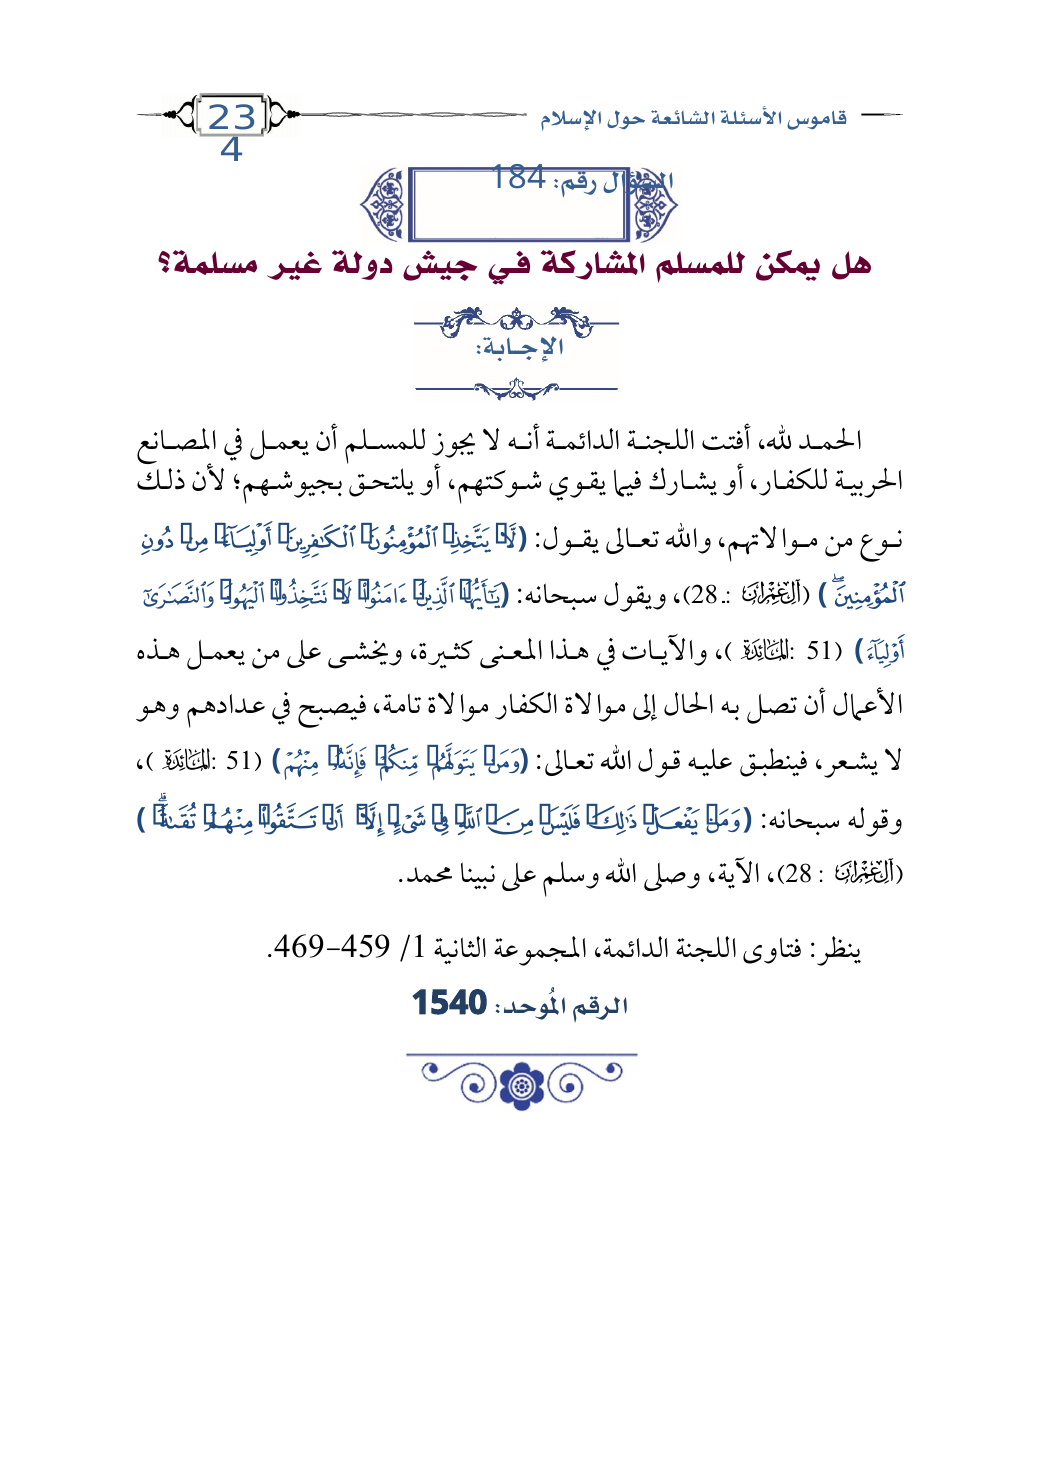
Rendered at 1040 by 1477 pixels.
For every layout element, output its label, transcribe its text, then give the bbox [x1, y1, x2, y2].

picture [412, 373, 620, 402]
picture [161, 93, 302, 137]
title هل يمكن للمسلم المشاركة فـي جيش دولة غير مسلمة؟ [136, 239, 903, 288]
text السؤال رقم: 184 [136, 156, 903, 207]
text الإجــابة: [136, 322, 903, 373]
picture [412, 300, 620, 322]
subtitle الرقم المُوحد: 1540 [136, 981, 903, 1032]
text الحمد لله، أفتت اللجنة الدائمة أنه لا يجوز للمسلم أن يعمل في المصانع الحربية للكفار، أو يشارك فيما يقوي شوكتهم، أو يلتحق بجيوشهم؛ لأن ذلك نوع من موالاتهم، والله تعالى يقول: ﴿ ﯜ ﯝ ﯞ ﯟ ﯠ ﯡ ﯢ ﯣﯤ﴾ (_: 28)، ويقول سبحانه: ﴿ﭒ ﭓ ﭔ ﭕ ﭖ ﭗ ﭘ ﭙ﴾ (a: 51)، والآيات في هذا المعنى كثيرة، ويخشى على من يعمل هذه الأعمال أن تصل به الحال إلى موالاة الكفار موالاة تامة، فيصبح في عدادهم وهو لا يشعر، فينطبق عليه قول الله تعالى: ﴿ﭟ ﭠ ﭡ ﭢ ﭣ﴾ (a: 51)، وقوله سبحانه: ﴿ ﯥ ﯦ ﯧ ﯨ ﯩ ﯪ ﯫ ﯬ ﯭ ﯮ ﯯ ﯰ ﯱﯲ ﴾ (_: 28)، الآية، وصلى الله وسلم على نبينا محمد. [136, 406, 903, 908]
text ينظر: فتاوى اللجنة الدائمة، المجموعة الثانية 1/ 459-469. [136, 915, 903, 968]
picture [358, 207, 683, 239]
picture [396, 1046, 644, 1115]
